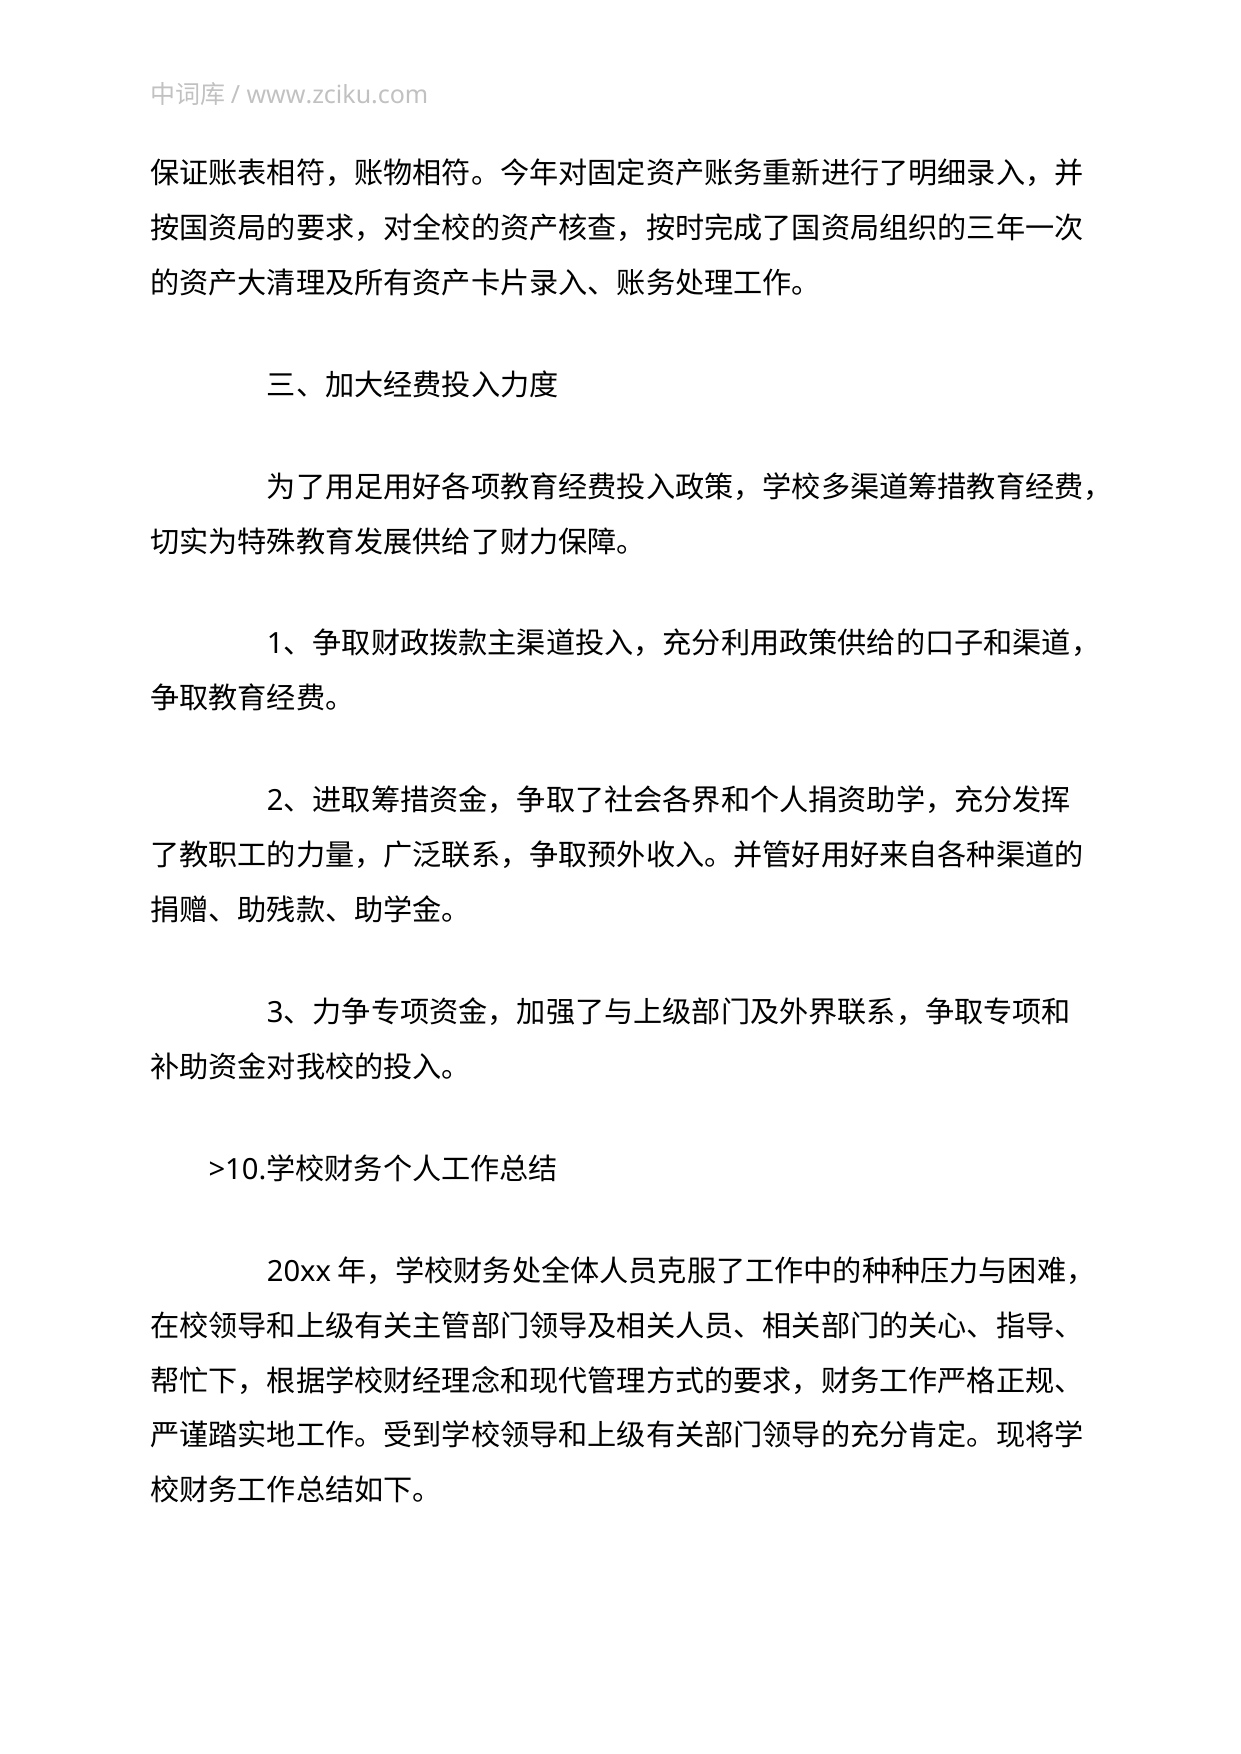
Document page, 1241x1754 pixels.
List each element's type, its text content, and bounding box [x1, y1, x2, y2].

text 三、加大经费投入力度 [150, 362, 1090, 404]
text 3、力争专项资金，加强了与上级部门及外界联系，争取专项和补助资金对我校的投入。 [150, 988, 1090, 1086]
text >10.学校财务个人工作总结 [150, 1145, 1090, 1188]
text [150, 150, 1090, 302]
text 1、争取财政拨款主渠道投入，充分利用政策供给的口子和渠道，争取教育经费。 [150, 620, 1090, 717]
text 2、进取筹措资金，争取了社会各界和个人捐资助学，充分发挥了教职工的力量，广泛联系，争取预外收入。并管好用好来自各种渠道的捐赠、助残款、助学金。 [150, 777, 1090, 929]
text 为了用足用好各项教育经费投入政策，学校多渠道筹措教育经费，切实为特殊教育发展供给了财力保障。 [150, 463, 1090, 561]
text 20xx年，学校财务处全体人员克服了工作中的种种压力与困难，在校领导和上级有关主管部门领导及相关人员、相关部门的关心、指导、帮忙下，根据学校财经理念和现代管理方式的要求，财务工作严格正规、严谨踏实地工作。受到学校领导和上级有关部门领导的充分肯定。现将学校财务工作总结如下。 [150, 1247, 1090, 1509]
